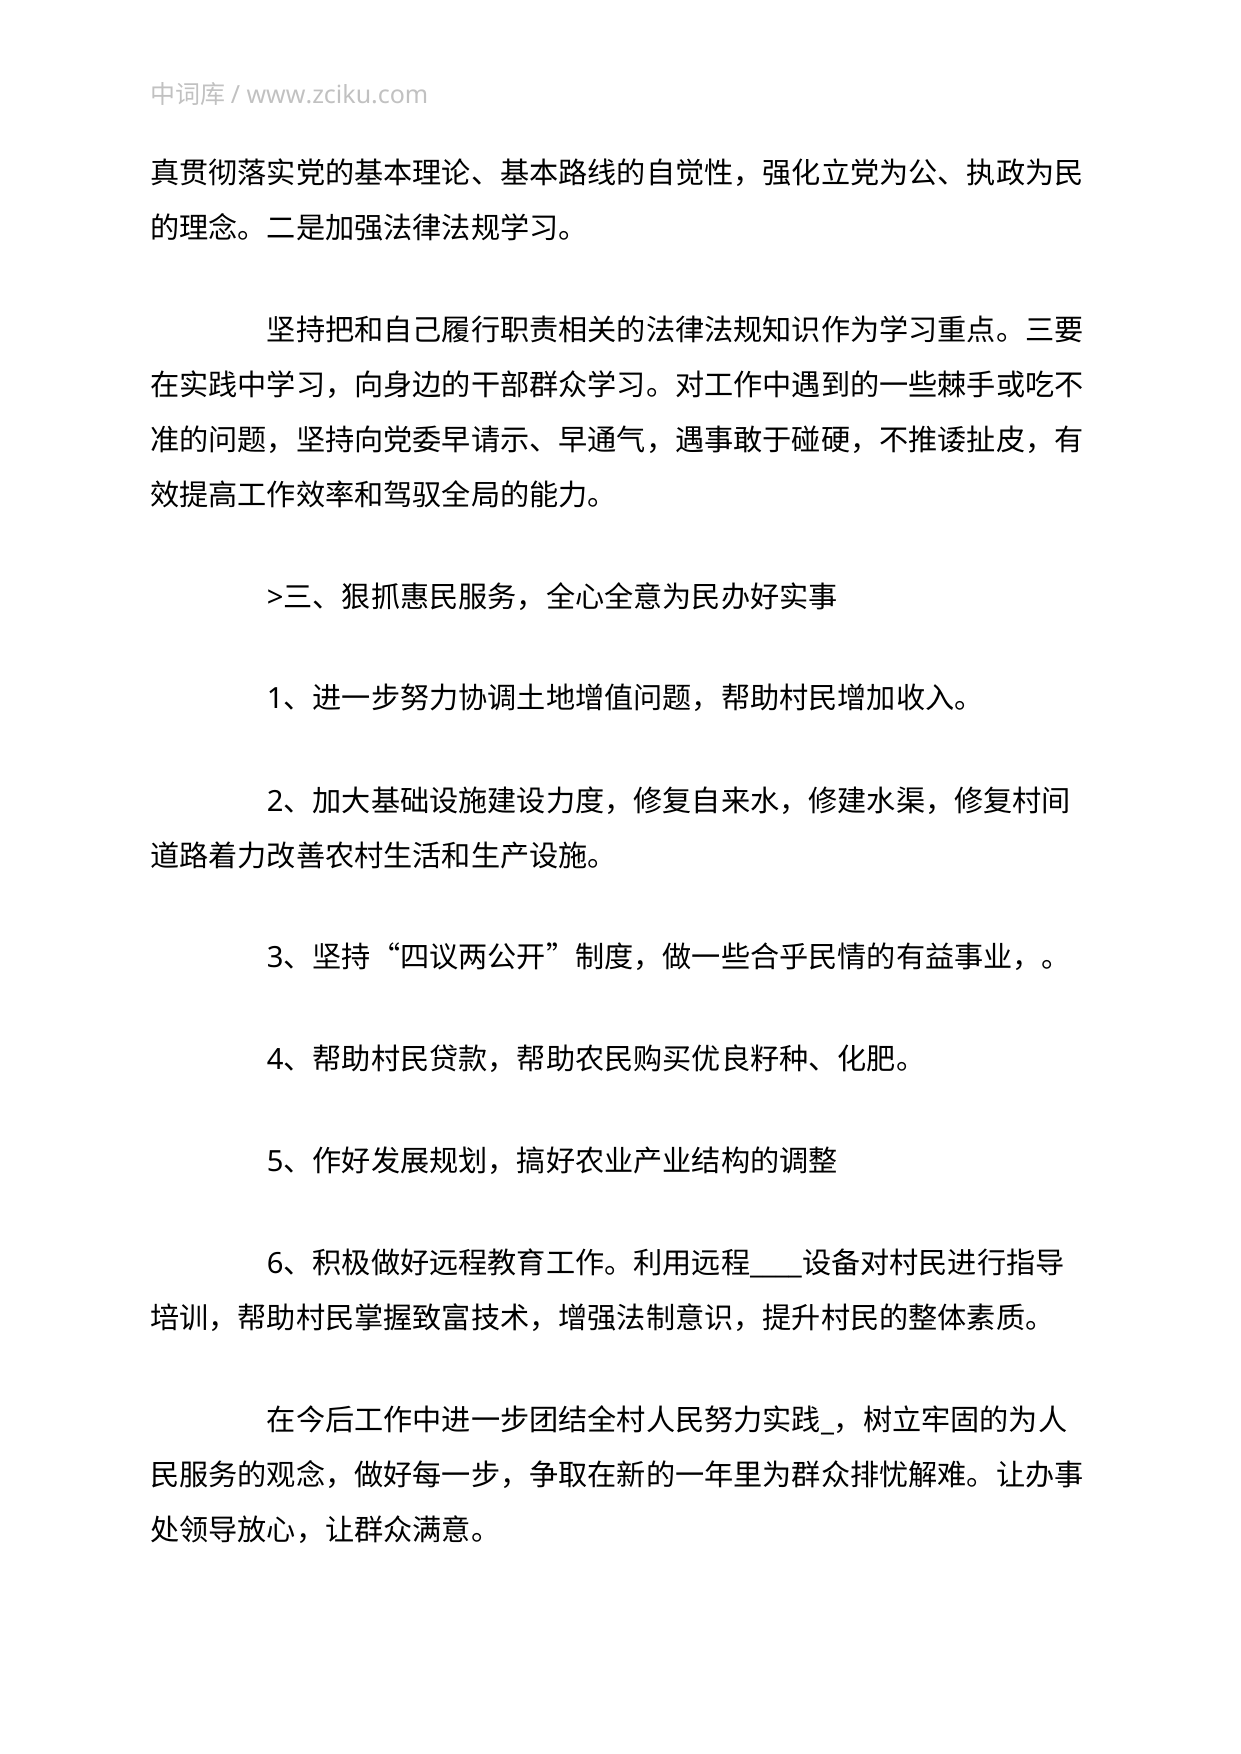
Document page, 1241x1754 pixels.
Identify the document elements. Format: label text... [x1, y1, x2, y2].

text 6、积极做好远程教育工作。利用远程____设备对村民进行指导培训，帮助村民掌握致富技术，增强法制意识，提升村民的整体素质。 [150, 1240, 1090, 1337]
text 2、加大基础设施建设力度，修复自来水，修建水渠，修复村间道路着力改善农村生活和生产设施。 [150, 777, 1090, 874]
text 1、进一步努力协调土地增值问题，帮助村民增加收入。 [150, 675, 1090, 717]
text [150, 150, 1090, 247]
text 4、帮助村民贷款，帮助农民购买优良籽种、化肥。 [150, 1036, 1090, 1078]
text 坚持把和自己履行职责相关的法律法规知识作为学习重点。三要在实践中学习，向身边的干部群众学习。对工作中遇到的一些棘手或吃不准的问题，坚持向党委早请示、早通气，遇事敢于碰硬，不推诿扯皮，有效提高工作效率和驾驭全局的能力。 [150, 307, 1090, 514]
text 在今后工作中进一步团结全村人民努力实践_，树立牢固的为人民服务的观念，做好每一步，争取在新的一年里为群众排忧解难。让办事处领导放心，让群众满意。 [150, 1397, 1090, 1549]
text >三、狠抓惠民服务，全心全意为民办好实事 [150, 573, 1090, 616]
text 3、坚持“四议两公开”制度，做一些合乎民情的有益事业，。 [150, 934, 1090, 976]
text 5、作好发展规划，搞好农业产业结构的调整 [150, 1138, 1090, 1180]
